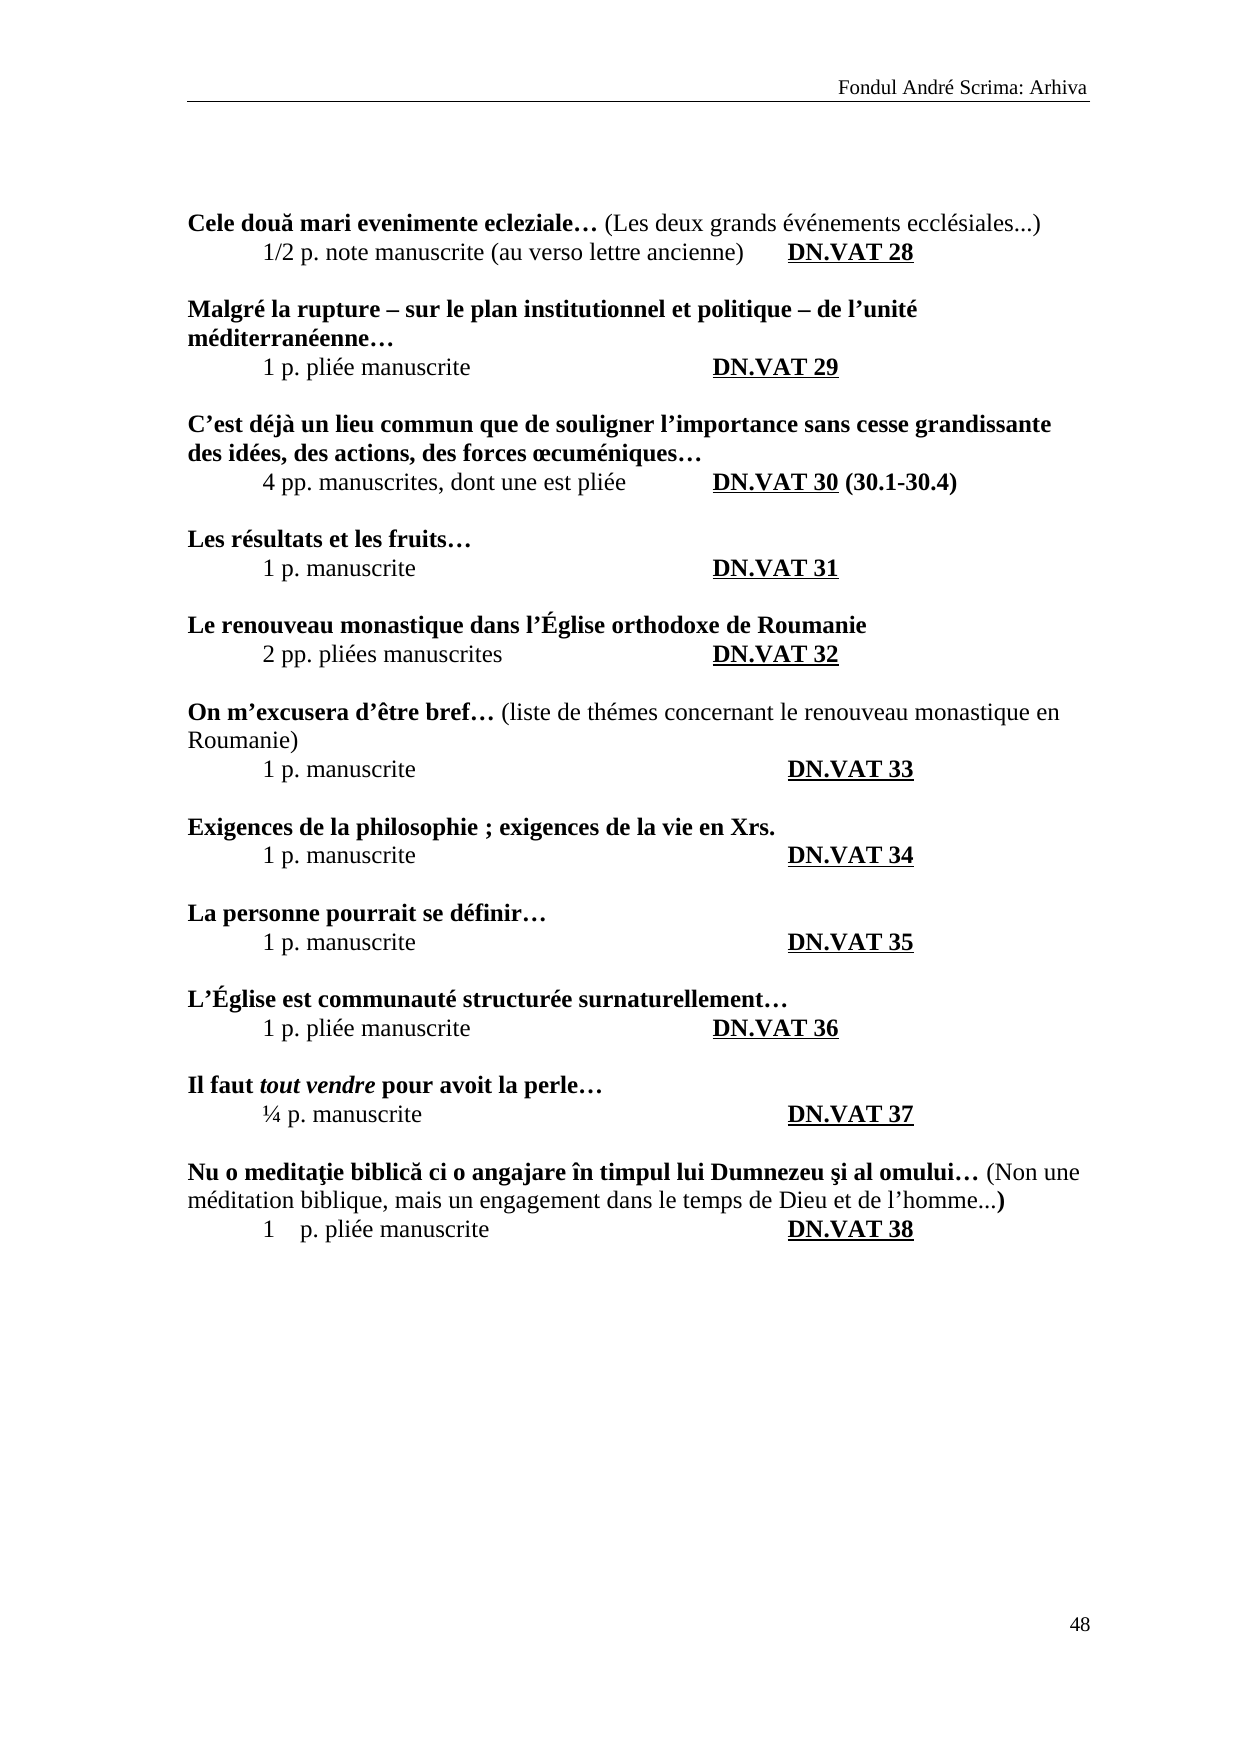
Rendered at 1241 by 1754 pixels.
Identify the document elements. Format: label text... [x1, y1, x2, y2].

text 1 p. pliée manuscrite DN.VAT 36 [187, 1013, 1090, 1042]
text L’Église est communauté structurée surnaturellement… [187, 984, 1090, 1013]
text 1/2 p. note manuscrite (au verso lettre ancienne) DN.VAT 28 [187, 237, 1090, 266]
text 4 pp. manuscrites, dont une est pliée DN.VAT 30 (30.1-30.4) [187, 467, 1090, 496]
text 1 p. manuscrite DN.VAT 31 [262, 553, 1090, 582]
text 1 p. manuscrite DN.VAT 34 [187, 841, 1090, 869]
text 2 pp. pliées manuscrites DN.VAT 32 [187, 639, 1090, 668]
text On m’excusera d’être bref… (liste de thémes concernant le renouveau monastique en Roumanie) [187, 697, 1090, 754]
text C’est déjà un lieu commun que de souligner l’importance sans cesse grandissante des idées, des actions, des forces œcuméniques… [187, 409, 1090, 467]
text Nu o meditaţie biblică ci o angajare în timpul lui Dumnezeu şi al omului… (Non une méditation biblique, mais un engagement dans le temps de Dieu et de l’homme...) [187, 1157, 1090, 1214]
text Exigences de la philosophie ; exigences de la vie en Xrs. [187, 812, 1090, 841]
text 1 p. manuscrite DN.VAT 33 [187, 754, 1090, 783]
list p. pliée manuscrite DN.VAT 38 [262, 1214, 1090, 1243]
text 1 p. pliée manuscrite DN.VAT 29 [187, 352, 1090, 381]
text Le renouveau monastique dans l’Église orthodoxe de Roumanie [187, 611, 1090, 639]
text Les résultats et les fruits… [187, 524, 1090, 553]
text La personne pourrait se définir… [187, 898, 1090, 927]
text Il faut tout vendre pour avoit la perle… [187, 1071, 1090, 1099]
text 1 p. manuscrite DN.VAT 35 [187, 927, 1090, 956]
text Malgré la rupture – sur le plan institutionnel et politique – de l’unité méditerranéenne… [187, 294, 1090, 352]
text ¼ p. manuscrite DN.VAT 37 [187, 1099, 1090, 1128]
text Cele două mari evenimente ecleziale… (Les deux grands événements ecclésiales...) [187, 208, 1090, 237]
